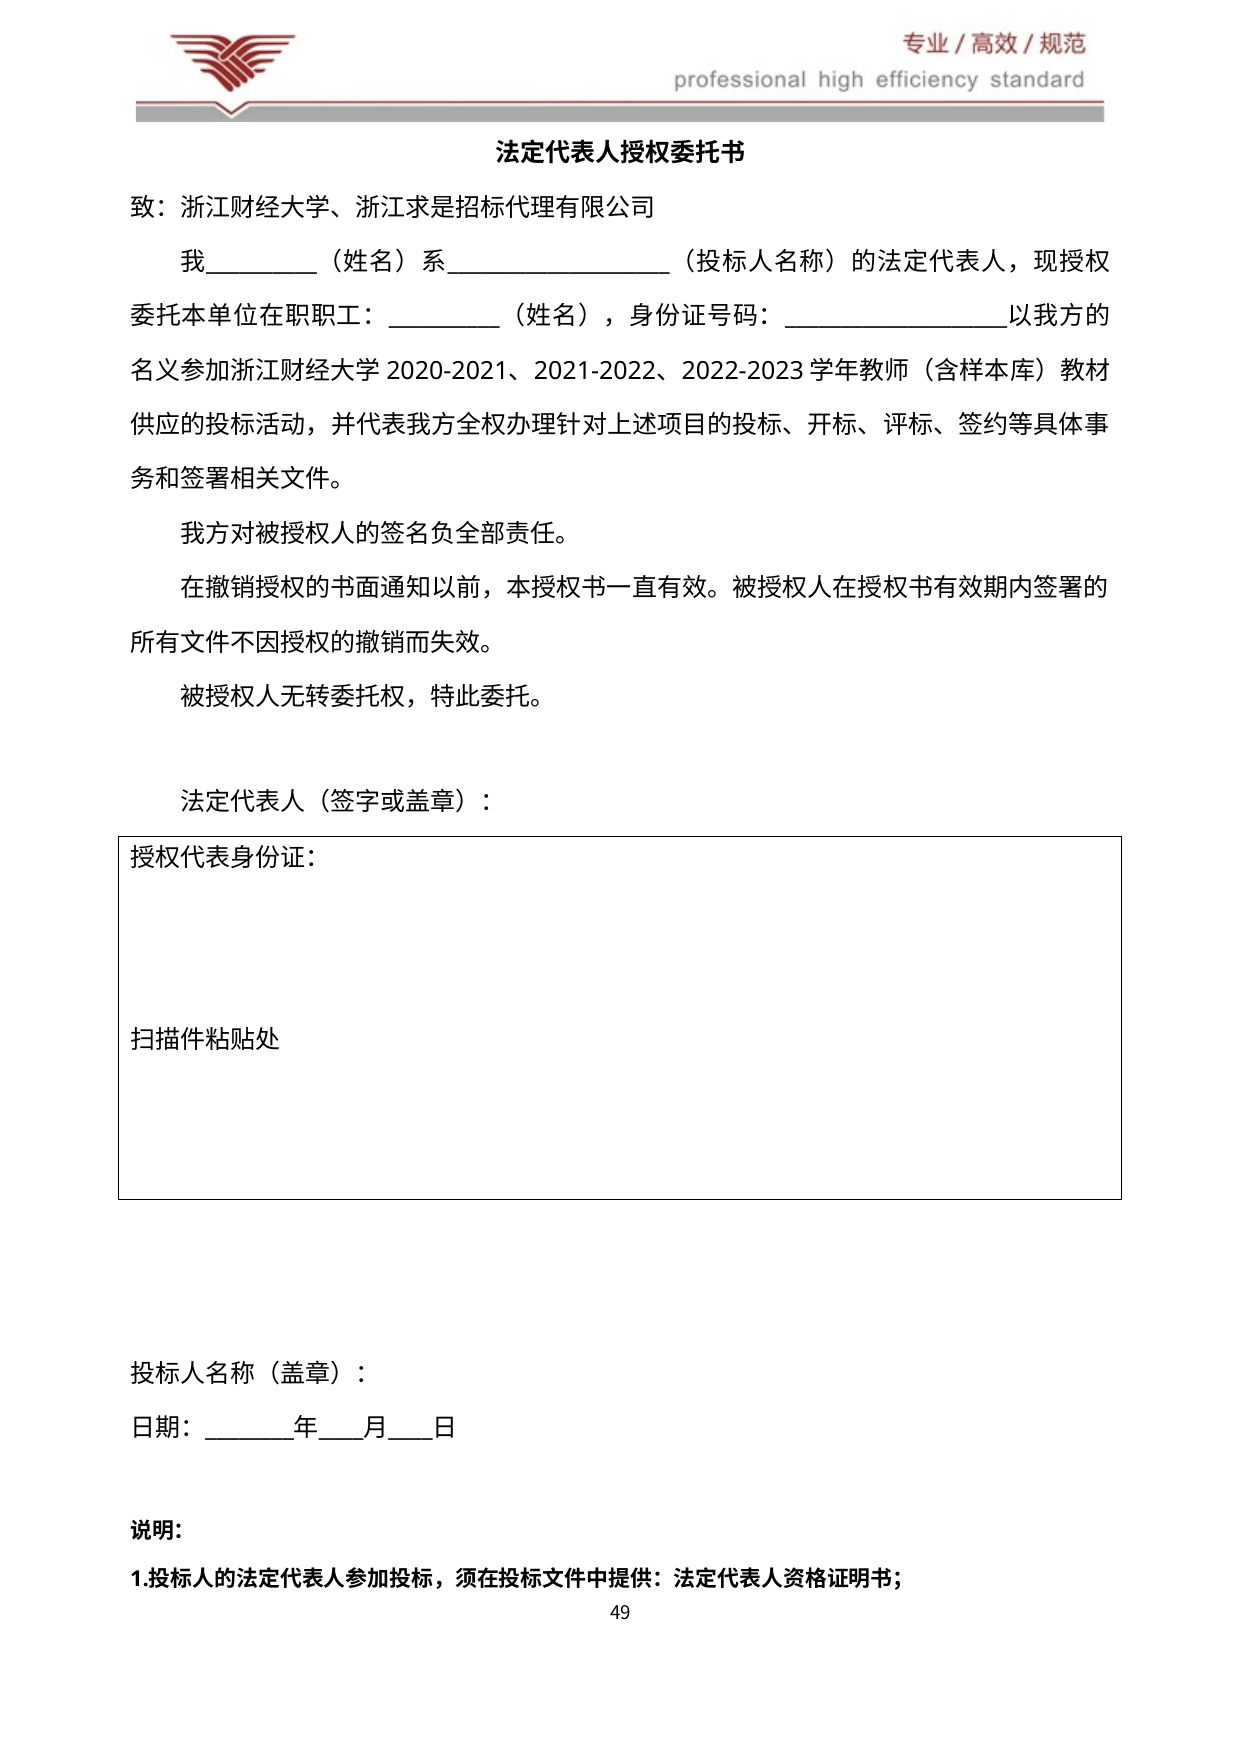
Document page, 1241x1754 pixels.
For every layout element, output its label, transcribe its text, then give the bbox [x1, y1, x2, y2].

text 说明： [130, 1513, 1110, 1545]
text 法定代表人授权委托书 [130, 133, 1110, 169]
text 1.投标人的法定代表人参加投标，须在投标文件中提供：法定代表人资格证明书； [130, 1561, 1110, 1593]
text 投标人名称（盖章）： [130, 1353, 1110, 1390]
picture [135, 11, 1105, 122]
text 致：浙江财经大学、浙江求是招标代理有限公司 [130, 187, 1110, 223]
text 日期：________年____月____日 [130, 1408, 1110, 1444]
text 我__________（姓名）系____________________（投标人名称）的法定代表人，现授权委托本单位在职职工：__________（姓名），身份证号码：____________________以我方的名义参加浙江财经大学2020-2021、2021-2022、2022-2023学年教师（含样本库）教材供应的投标活动，并代表我方全权办理针对上述项目的投标、开标、评标、签约等具体事务和签署相关文件。 [130, 241, 1110, 495]
table_header 授权代表身份证： 扫描件粘贴处 [119, 837, 1121, 1199]
text 我方对被授权人的签名负全部责任。 [130, 513, 1110, 549]
text 被授权人无转委托权，特此委托。 [130, 676, 1110, 713]
text 在撤销授权的书面通知以前，本授权书一直有效。被授权人在授权书有效期内签署的所有文件不因授权的撤销而失效。 [130, 568, 1110, 658]
text 法定代表人（签字或盖章）： [130, 782, 1110, 818]
